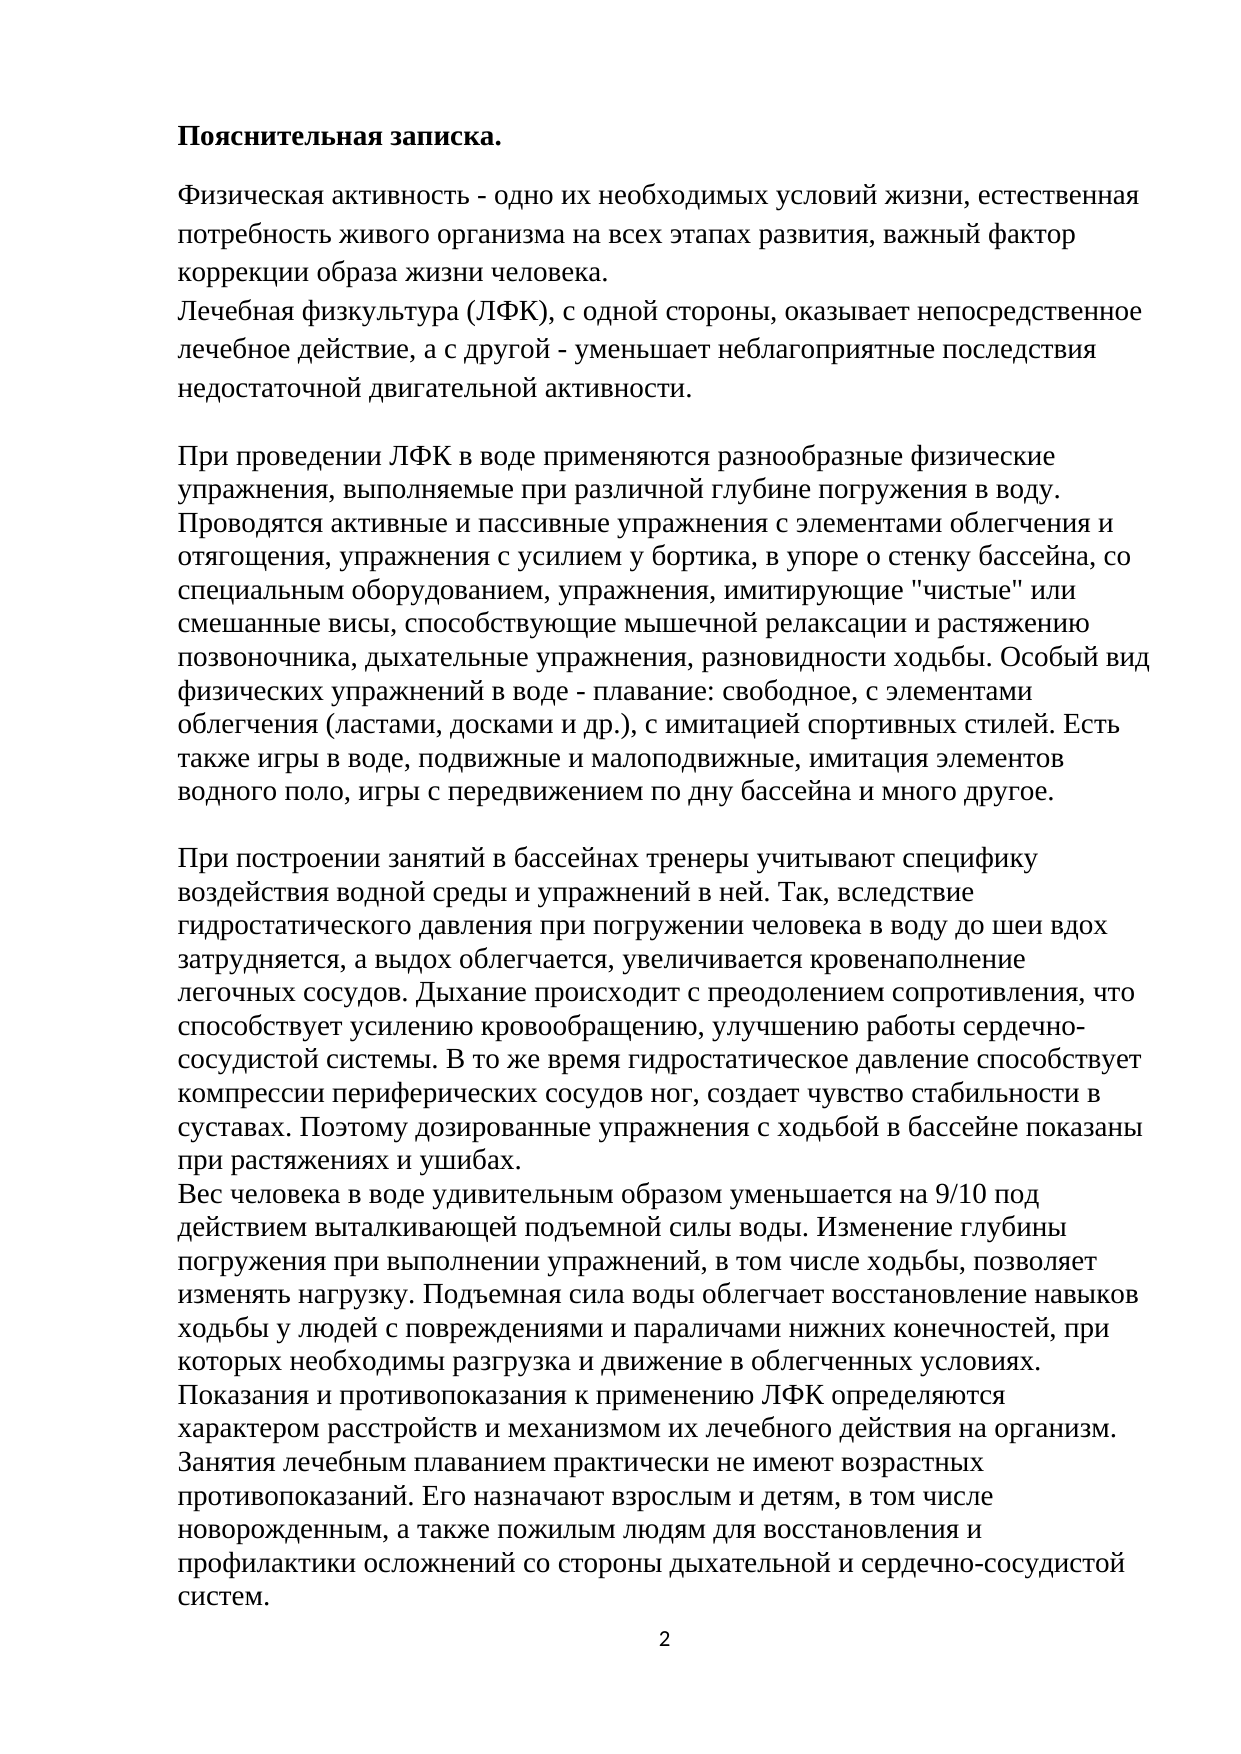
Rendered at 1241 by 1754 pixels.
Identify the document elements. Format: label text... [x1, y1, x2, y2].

text Пояснительная записка. [177, 118, 1152, 152]
text При проведении ЛФК в воде применяются разнообразные физические упражнения, выполняемые при различной глубине погружения в воду. Проводятся активные и пассивные упражнения с элементами облегчения и отягощения, упражнения с усилием у бортика, в упоре о стенку бассейна, со специальным оборудованием, упражнения, имитирующие "чистые" или смешанные висы, способствующие мышечной релаксации и растяжению позвоночника, дыхательные упражнения, разновидности ходьбы. Особый вид физических упражнений в воде - плавание: свободное, с элементами облегчения (ластами, досками и др.), с имитацией спортивных стилей. Есть также игры в воде, подвижные и малоподвижные, имитация элементов водного поло, игры с передвижением по дну бассейна и много другое. При построении занятий в бассейнах тренеры учитывают специфику воздействия водной среды и упражнений в ней. Так, вследствие гидростатического давления при погружении человека в воду до шеи вдох затрудняется, а выдох облегчается, увеличивается кровенаполнение легочных сосудов. Дыхание происходит с преодолением сопротивления, что способствует усилению кровообращению, улучшению работы сердечно-сосудистой системы. В то же время гидростатическое давление способствует компрессии периферических сосудов ног, создает чувство стабильности в суставах. Поэтому дозированные упражнения с ходьбой в бассейне показаны при растяжениях и ушибах. Вес человека в воде удивительным образом уменьшается на 9/10 под действием выталкивающей подъемной силы воды. Изменение глубины погружения при выполнении упражнений, в том числе ходьбы, позволяет изменять нагрузку. Подъемная сила воды облегчает восстановление навыков ходьбы у людей с повреждениями и параличами нижних конечностей, при которых необходимы разгрузка и движение в облегченных условиях. Показания и противопоказания к применению ЛФК определяются характером расстройств и механизмом их лечебного действия на организм. Занятия лечебным плаванием практически не имеют возрастных противопоказаний. Его назначают взрослым и детям, в том числе новорожденным, а также пожилым людям для восстановления и профилактики осложнений со стороны дыхательной и сердечно-сосудистой систем. [177, 438, 1152, 1612]
text Физическая активность - одно их необходимых условий жизни, естественная потребность живого организма на всех этапах развития, важный фактор коррекции образа жизни человека. Лечебная физкультура (ЛФК), с одной стороны, оказывает непосредственное лечебное действие, а с другой - уменьшает неблагоприятные последствия недостаточной двигательной активности. [177, 177, 1152, 404]
